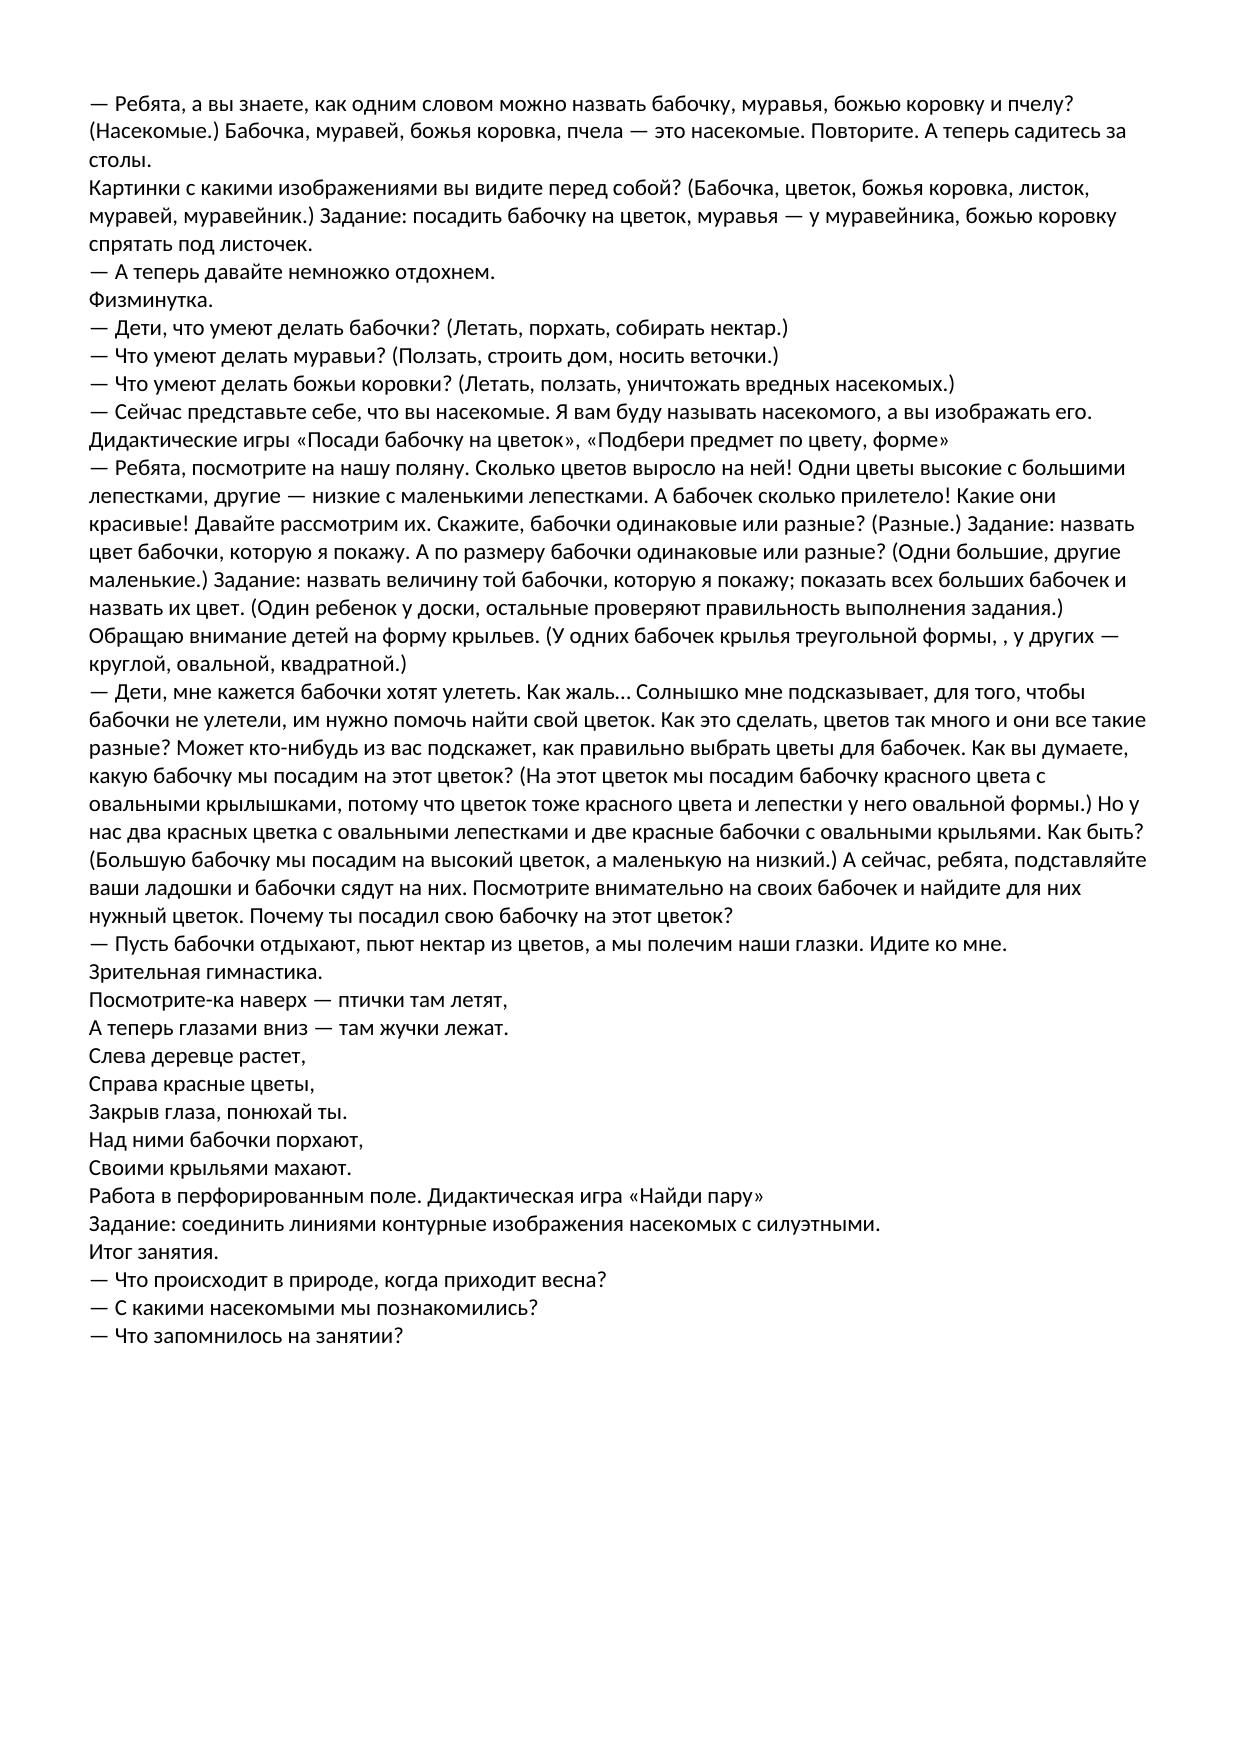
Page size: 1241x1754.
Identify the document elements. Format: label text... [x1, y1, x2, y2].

text — Что умеют делать божьи коровки? (Летать, ползать, уничтожать вредных насекомых.) [89, 369, 1152, 397]
text Слева деревце растет, [89, 1041, 1152, 1069]
text Итог занятия. [89, 1237, 1152, 1266]
text Дидактические игры «Посади бабочку на цветок», «Подбери предмет по цвету, форме» [89, 425, 1152, 453]
text — Сейчас представьте себе, что вы насекомые. Я вам буду называть насекомого, а вы изображать его. [89, 397, 1152, 425]
text Своими крыльями махают. [89, 1153, 1152, 1181]
text — Что происходит в природе, когда приходит весна? [89, 1266, 1152, 1293]
text Задание: соединить линиями контурные изображения насекомых с силуэтными. [89, 1209, 1152, 1237]
text А теперь глазами вниз — там жучки лежат. [89, 1013, 1152, 1041]
text Физминутка. [89, 285, 1152, 313]
text Зрительная гимнастика. [89, 957, 1152, 985]
text — С какими насекомыми мы познакомились? [89, 1293, 1152, 1322]
text Посмотрите-ка наверх — птички там летят, [89, 985, 1152, 1013]
text — Дети, мне кажется бабочки хотят улететь. Как жаль… Солнышко мне подсказывает, для того, чтобы бабочки не улетели, им нужно помочь найти свой цветок. Как это сделать, цветов так много и они все такие разные? Может кто-нибудь из вас подскажет, как правильно выбрать цветы для бабочек. Как вы думаете, какую бабочку мы посадим на этот цветок? (На этот цветок мы посадим бабочку красного цвета с овальными крылышками, потому что цветок тоже красного цвета и лепестки у него овальной формы.) Но у нас два красных цветка с овальными лепестками и две красные бабочки с овальными крыльями. Как быть? (Большую бабочку мы посадим на высокий цветок, а маленькую на низкий.) А сейчас, ребята, подставляйте ваши ладошки и бабочки сядут на них. Посмотрите внимательно на своих бабочек и найдите для них нужный цветок. Почему ты посадил свою бабочку на этот цветок? [89, 677, 1152, 929]
text — Что запомнилось на занятии? [89, 1322, 1152, 1349]
text — Ребята, а вы знаете, как одним словом можно назвать бабочку, муравья, божью коровку и пчелу? (Насекомые.) Бабочка, муравей, божья коровка, пчела — это насекомые. Повторите. А теперь садитесь за столы. [89, 89, 1152, 173]
text Справа красные цветы, [89, 1069, 1152, 1097]
text Работа в перфорированным поле. Дидактическая игра «Найди пару» [89, 1181, 1152, 1209]
text Закрыв глаза, понюхай ты. [89, 1097, 1152, 1125]
text — Дети, что умеют делать бабочки? (Летать, порхать, собирать нектар.) [89, 313, 1152, 341]
text Картинки с какими изображениями вы видите перед собой? (Бабочка, цветок, божья коровка, листок, муравей, муравейник.) Задание: посадить бабочку на цветок, муравья — у муравейника, божью коровку спрятать под листочек. [89, 173, 1152, 257]
text Над ними бабочки порхают, [89, 1125, 1152, 1153]
text — Что умеют делать муравьи? (Ползать, строить дом, носить веточки.) [89, 341, 1152, 369]
text — Ребята, посмотрите на нашу поляну. Сколько цветов выросло на ней! Одни цветы высокие с большими лепестками, другие — низкие с маленькими лепестками. А бабочек сколько прилетело! Какие они красивые! Давайте рассмотрим их. Скажите, бабочки одинаковые или разные? (Разные.) Задание: назвать цвет бабочки, которую я покажу. А по размеру бабочки одинаковые или разные? (Одни большие, другие маленькие.) Задание: назвать величину той бабочки, которую я покажу; показать всех больших бабочек и назвать их цвет. (Один ребенок у доски, остальные проверяют правильность выполнения задания.) Обращаю внимание детей на форму крыльев. (У одних бабочек крылья треугольной формы, , у других — круглой, овальной, квадратной.) [89, 453, 1152, 677]
text — Пусть бабочки отдыхают, пьют нектар из цветов, а мы полечим наши глазки. Идите ко мне. [89, 929, 1152, 957]
text — А теперь давайте немножко отдохнем. [89, 257, 1152, 285]
